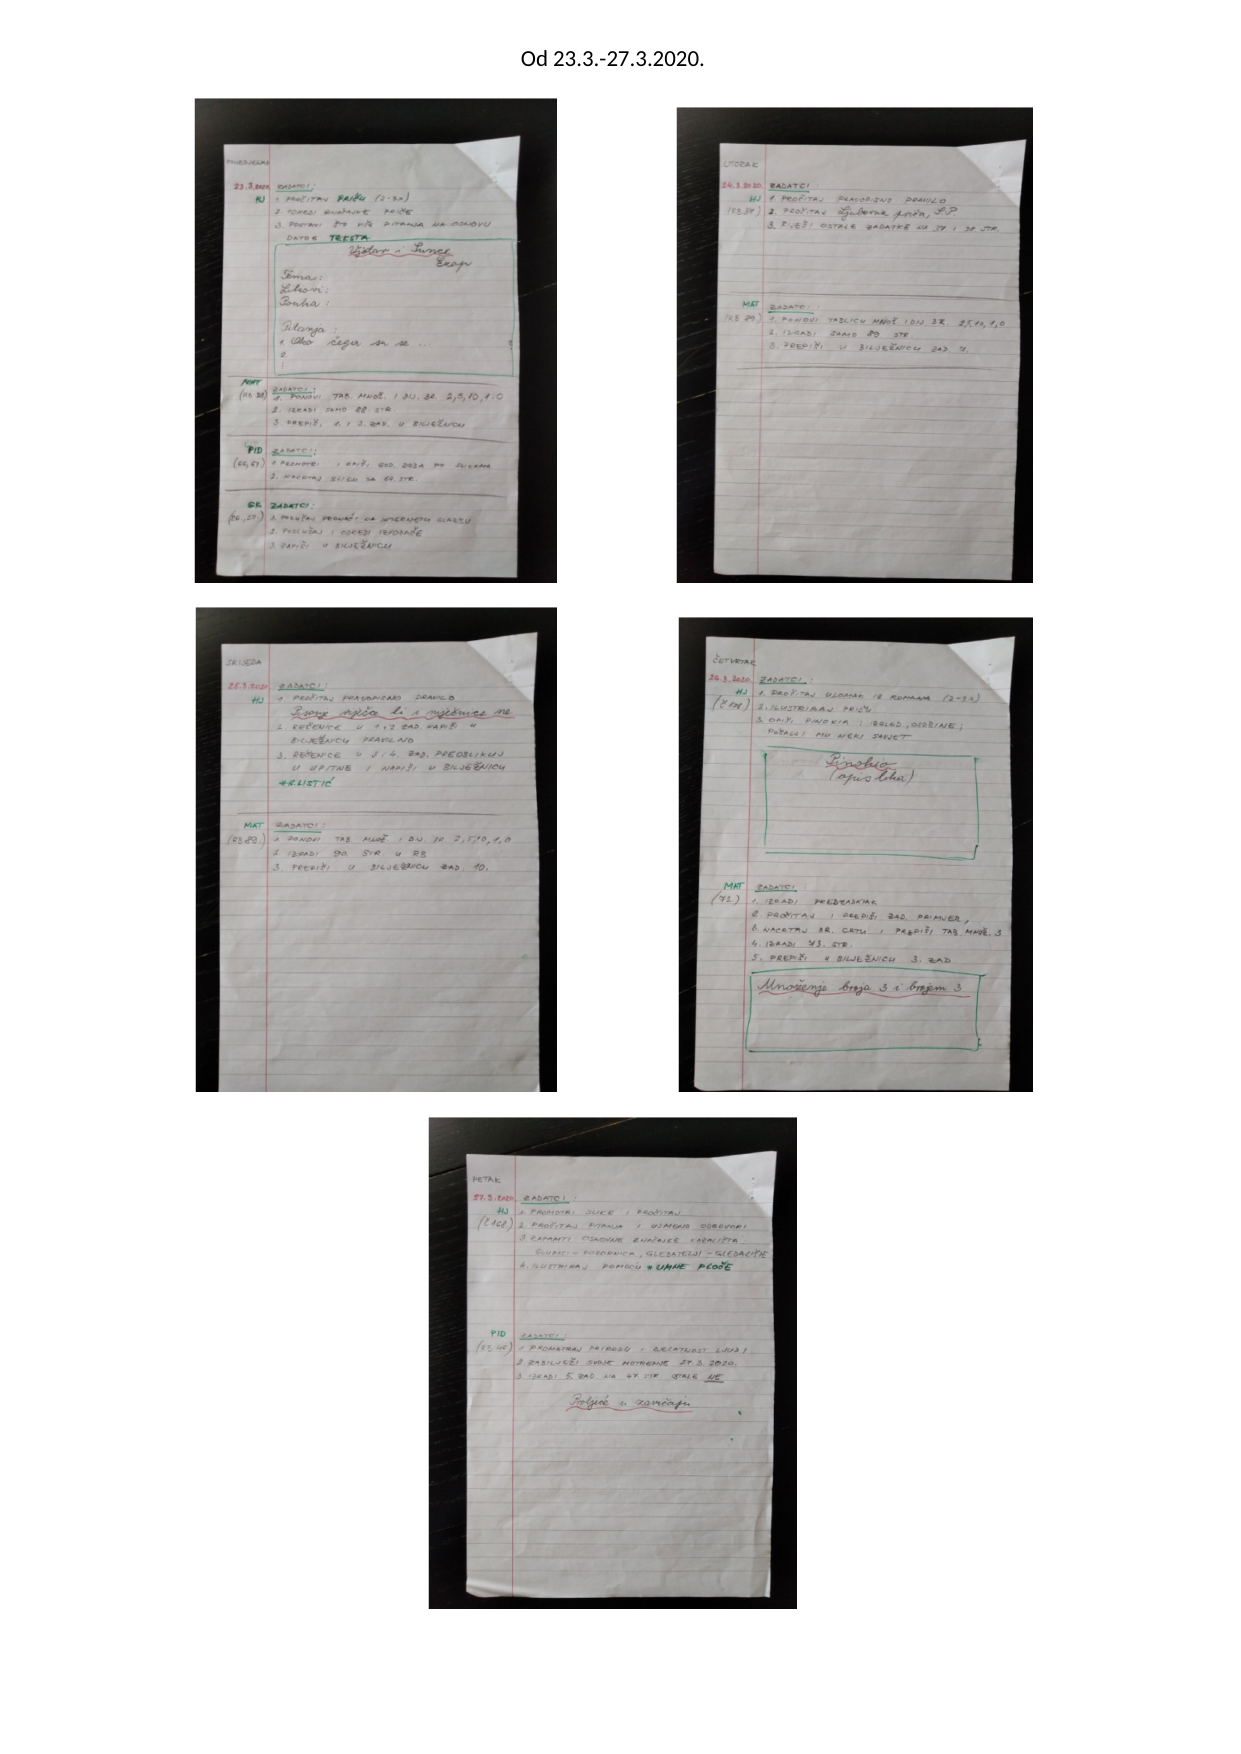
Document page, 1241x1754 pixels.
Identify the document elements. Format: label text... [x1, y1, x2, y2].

picture [429, 1118, 797, 1609]
picture [196, 608, 557, 1092]
picture [677, 108, 1033, 583]
picture [679, 618, 1033, 1092]
picture [195, 99, 557, 583]
text Od 23.3.-27.3.2020. [29, 44, 1196, 72]
